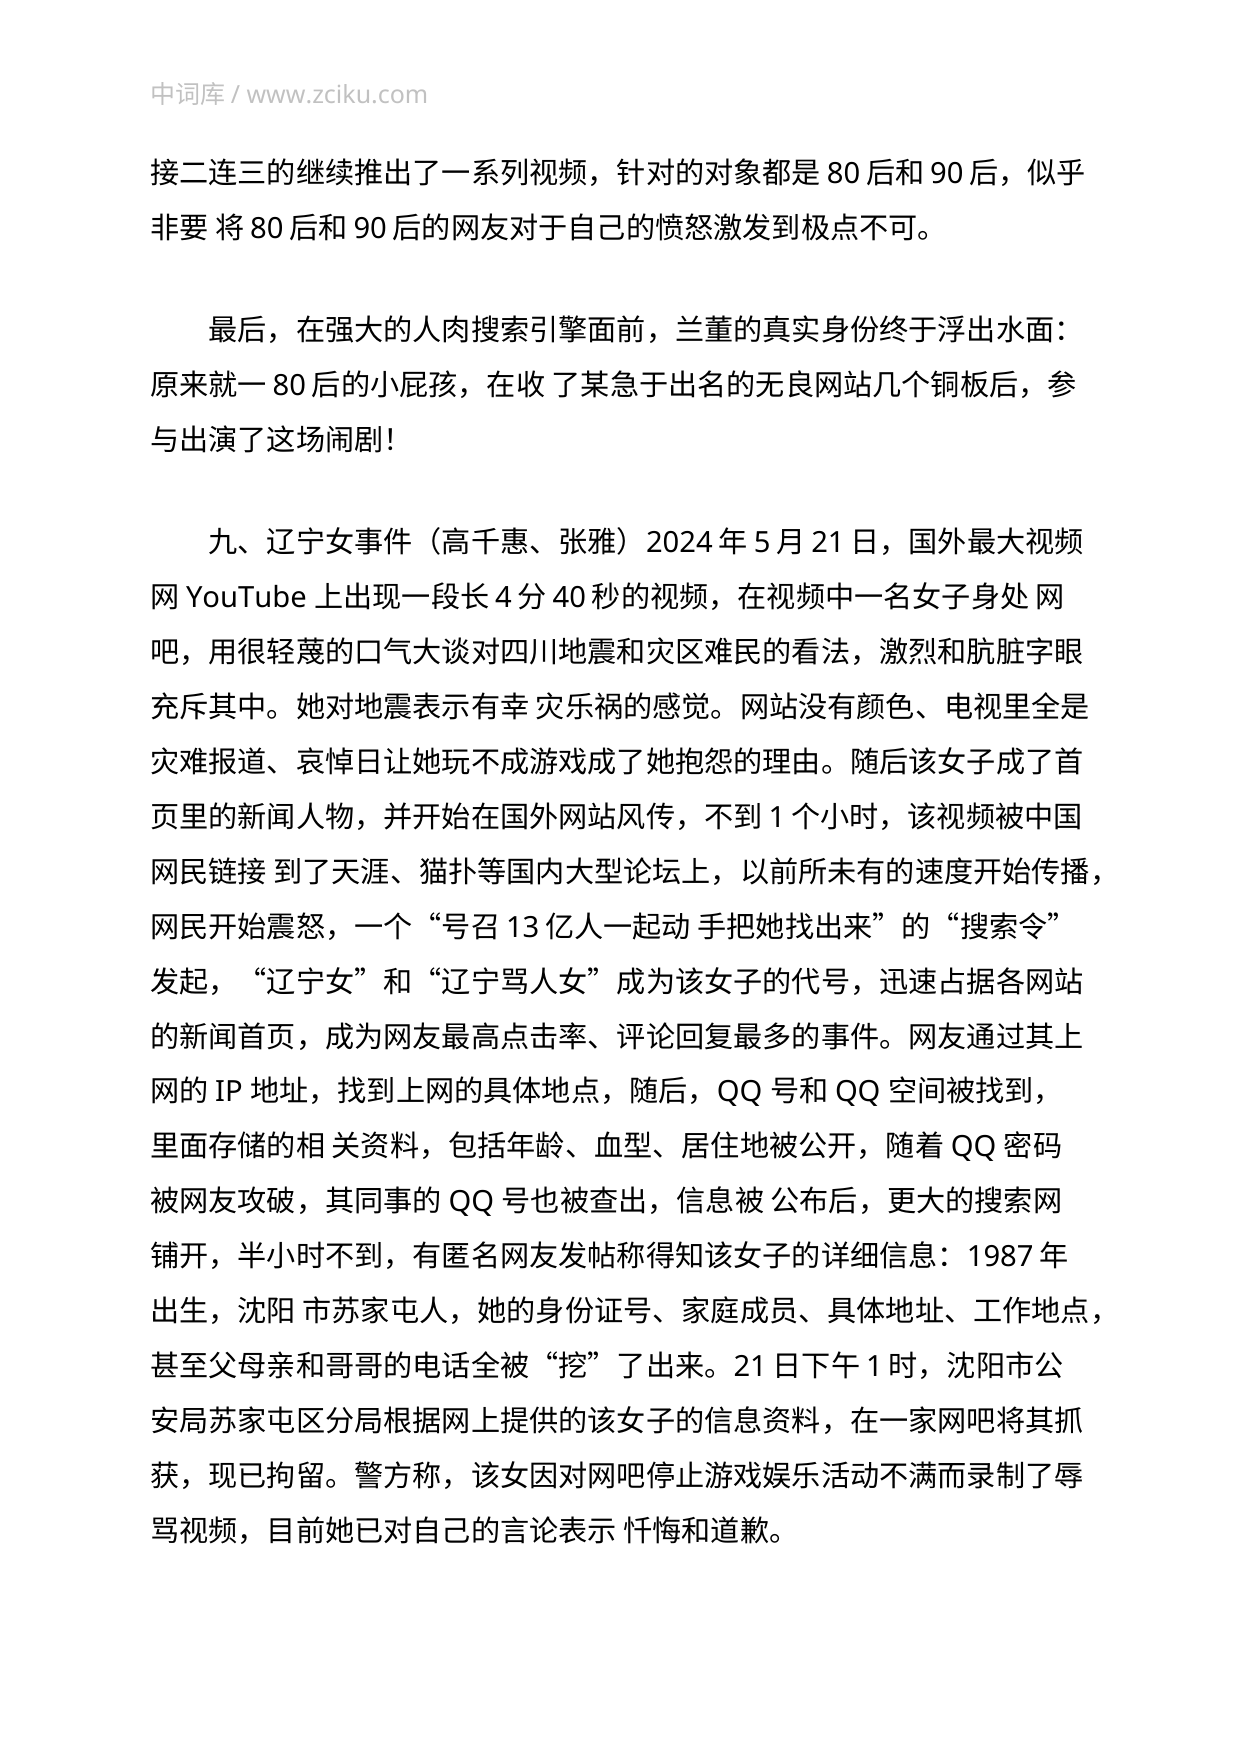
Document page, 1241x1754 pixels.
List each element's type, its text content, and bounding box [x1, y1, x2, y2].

text 最后，在强大的人肉搜索引擎面前，兰董的真实身份终于浮出水面：原来就一80后的小屁孩，在收 了某急于出名的无良网站几个铜板后，参与出演了这场闹剧！ [150, 307, 1090, 459]
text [150, 150, 1090, 247]
text 九、辽宁女事件（高千惠、张雅）2024年5月21日，国外最大视频网 YouTube 上出现一段长4分40秒的视频，在视频中一名女子身处 网吧，用很轻蔑的口气大谈对四川地震和灾区难民的看法，激烈和肮脏字眼充斥其中。她对地震表示有幸 灾乐祸的感觉。网站没有颜色、电视里全是灾难报道、哀悼日让她玩不成游戏成了她抱怨的理由。随后该女子成了首页里的新闻人物，并开始在国外网站风传，不到1个小时，该视频被中国网民链接 到了天涯、猫扑等国内大型论坛上，以前所未有的速度开始传播，网民开始震怒，一个“号召13亿人一起动 手把她找出来”的“搜索令”发起，“辽宁女”和“辽宁骂人女”成为该女子的代号，迅速占据各网站的新闻首页，成为网友最高点击率、评论回复最多的事件。网友通过其上网的 IP 地址，找到上网的具体地点，随后，QQ 号和 QQ 空间被找到，里面存储的相 关资料，包括年龄、血型、居住地被公开，随着 QQ 密码被网友攻破，其同事的 QQ 号也被查出，信息被 公布后，更大的搜索网铺开，半小时不到，有匿名网友发帖称得知该女子的详细信息：1987年出生，沈阳 市苏家屯人，她的身份证号、家庭成员、具体地址、工作地点，甚至父母亲和哥哥的电话全被“挖”了出来。21日下午1时，沈阳市公安局苏家屯区分局根据网上提供的该女子的信息资料，在一家网吧将其抓获，现已拘留。警方称，该女因对网吧停止游戏娱乐活动不满而录制了辱骂视频，目前她已对自己的言论表示 忏悔和道歉。 [150, 519, 1090, 1550]
